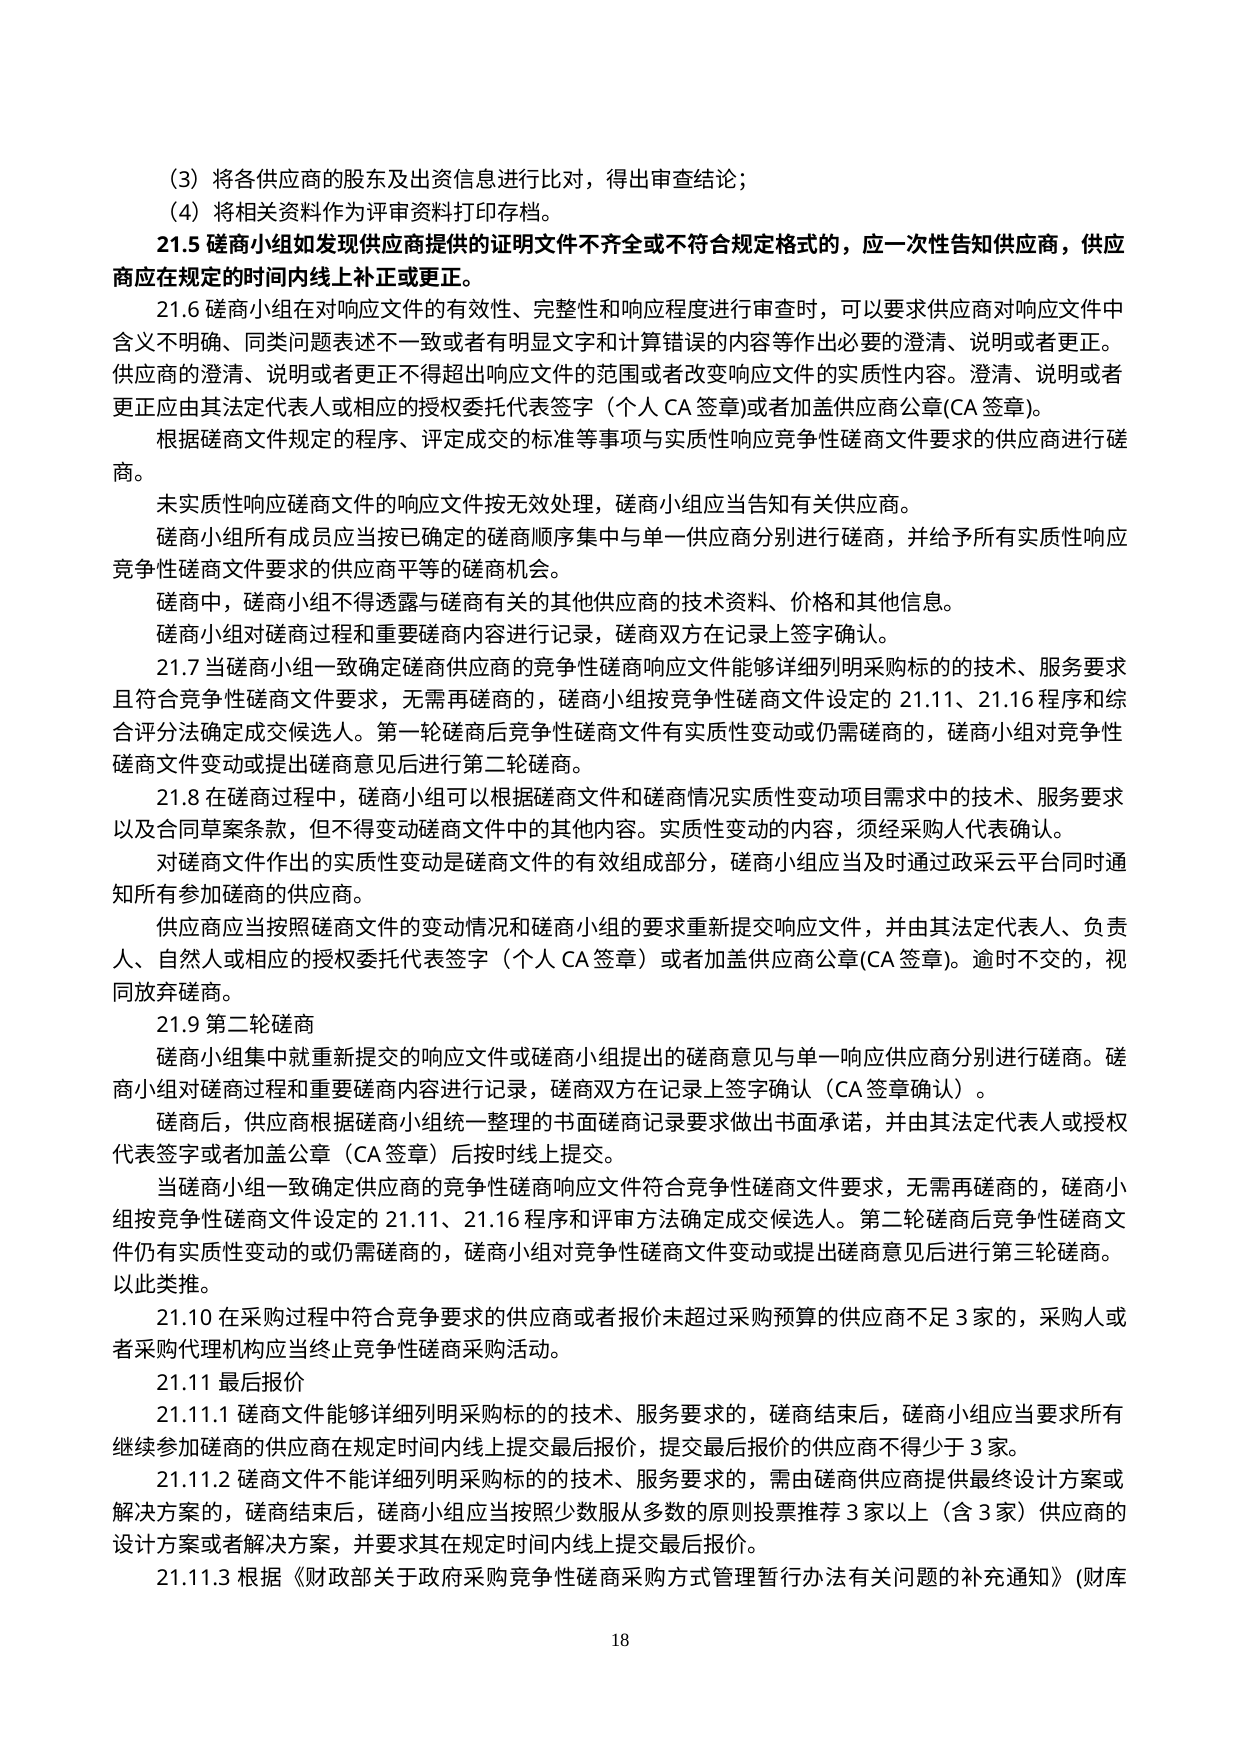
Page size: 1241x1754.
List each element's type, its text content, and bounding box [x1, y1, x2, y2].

text 21.8 在磋商过程中，磋商小组可以根据磋商文件和磋商情况实质性变动项目需求中的技术、服务要求以及合同草案条款，但不得变动磋商文件中的其他内容。实质性变动的内容，须经采购人代表确认。 [112, 779, 1128, 844]
text 对磋商文件作出的实质性变动是磋商文件的有效组成部分，磋商小组应当及时通过政采云平台同时通知所有参加磋商的供应商。 [112, 844, 1128, 909]
text 21.11.2 磋商文件不能详细列明采购标的的技术、服务要求的，需由磋商供应商提供最终设计方案或解决方案的，磋商结束后，磋商小组应当按照少数服从多数的原则投票推荐3家以上（含3家）供应商的设计方案或者解决方案，并要求其在规定时间内线上提交最后报价。 [112, 1462, 1128, 1559]
text 21.9 第二轮磋商 [112, 1007, 1128, 1039]
text 磋商中，磋商小组不得透露与磋商有关的其他供应商的技术资料、价格和其他信息。 [112, 584, 1128, 617]
text 磋商后，供应商根据磋商小组统一整理的书面磋商记录要求做出书面承诺，并由其法定代表人或授权代表签字或者加盖公章（CA签章）后按时线上提交。 [112, 1104, 1128, 1169]
text 根据磋商文件规定的程序、评定成交的标准等事项与实质性响应竞争性磋商文件要求的供应商进行磋商。 [112, 422, 1128, 487]
text 供应商应当按照磋商文件的变动情况和磋商小组的要求重新提交响应文件，并由其法定代表人、负责人、自然人或相应的授权委托代表签字（个人CA签章）或者加盖供应商公章(CA签章)。逾时不交的，视同放弃磋商。 [112, 909, 1128, 1007]
text 磋商小组所有成员应当按已确定的磋商顺序集中与单一供应商分别进行磋商，并给予所有实质性响应竞争性磋商文件要求的供应商平等的磋商机会。 [112, 519, 1128, 584]
text （4）将相关资料作为评审资料打印存档。 [112, 194, 1128, 227]
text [112, 1559, 1128, 1592]
text 21.10 在采购过程中符合竞争要求的供应商或者报价未超过采购预算的供应商不足3家的，采购人或者采购代理机构应当终止竞争性磋商采购活动。 [112, 1299, 1128, 1364]
text 21.7当磋商小组一致确定磋商供应商的竞争性磋商响应文件能够详细列明采购标的的技术、服务要求且符合竞争性磋商文件要求，无需再磋商的，磋商小组按竞争性磋商文件设定的21.11、21.16程序和综合评分法确定成交候选人。第一轮磋商后竞争性磋商文件有实质性变动或仍需磋商的，磋商小组对竞争性磋商文件变动或提出磋商意见后进行第二轮磋商。 [112, 649, 1128, 779]
text 当磋商小组一致确定供应商的竞争性磋商响应文件符合竞争性磋商文件要求，无需再磋商的，磋商小组按竞争性磋商文件设定的21.11、21.16程序和评审方法确定成交候选人。第二轮磋商后竞争性磋商文件仍有实质性变动的或仍需磋商的，磋商小组对竞争性磋商文件变动或提出磋商意见后进行第三轮磋商。以此类推。 [112, 1169, 1128, 1299]
text （3）将各供应商的股东及出资信息进行比对，得出审查结论； [112, 162, 1128, 194]
text 未实质性响应磋商文件的响应文件按无效处理，磋商小组应当告知有关供应商。 [112, 487, 1128, 519]
text 21.5 磋商小组如发现供应商提供的证明文件不齐全或不符合规定格式的，应一次性告知供应商，供应商应在规定的时间内线上补正或更正。 [112, 227, 1128, 292]
text 21.11.1 磋商文件能够详细列明采购标的的技术、服务要求的，磋商结束后，磋商小组应当要求所有继续参加磋商的供应商在规定时间内线上提交最后报价，提交最后报价的供应商不得少于3家。 [112, 1397, 1128, 1462]
text 磋商小组集中就重新提交的响应文件或磋商小组提出的磋商意见与单一响应供应商分别进行磋商。磋商小组对磋商过程和重要磋商内容进行记录，磋商双方在记录上签字确认（CA签章确认）。 [112, 1039, 1128, 1104]
text 21.6 磋商小组在对响应文件的有效性、完整性和响应程度进行审查时，可以要求供应商对响应文件中含义不明确、同类问题表述不一致或者有明显文字和计算错误的内容等作出必要的澄清、说明或者更正。供应商的澄清、说明或者更正不得超出响应文件的范围或者改变响应文件的实质性内容。澄清、说明或者更正应由其法定代表人或相应的授权委托代表签字（个人CA签章)或者加盖供应商公章(CA签章)。 [112, 292, 1128, 422]
text 磋商小组对磋商过程和重要磋商内容进行记录，磋商双方在记录上签字确认。 [112, 617, 1128, 649]
text 21.11 最后报价 [112, 1364, 1128, 1397]
